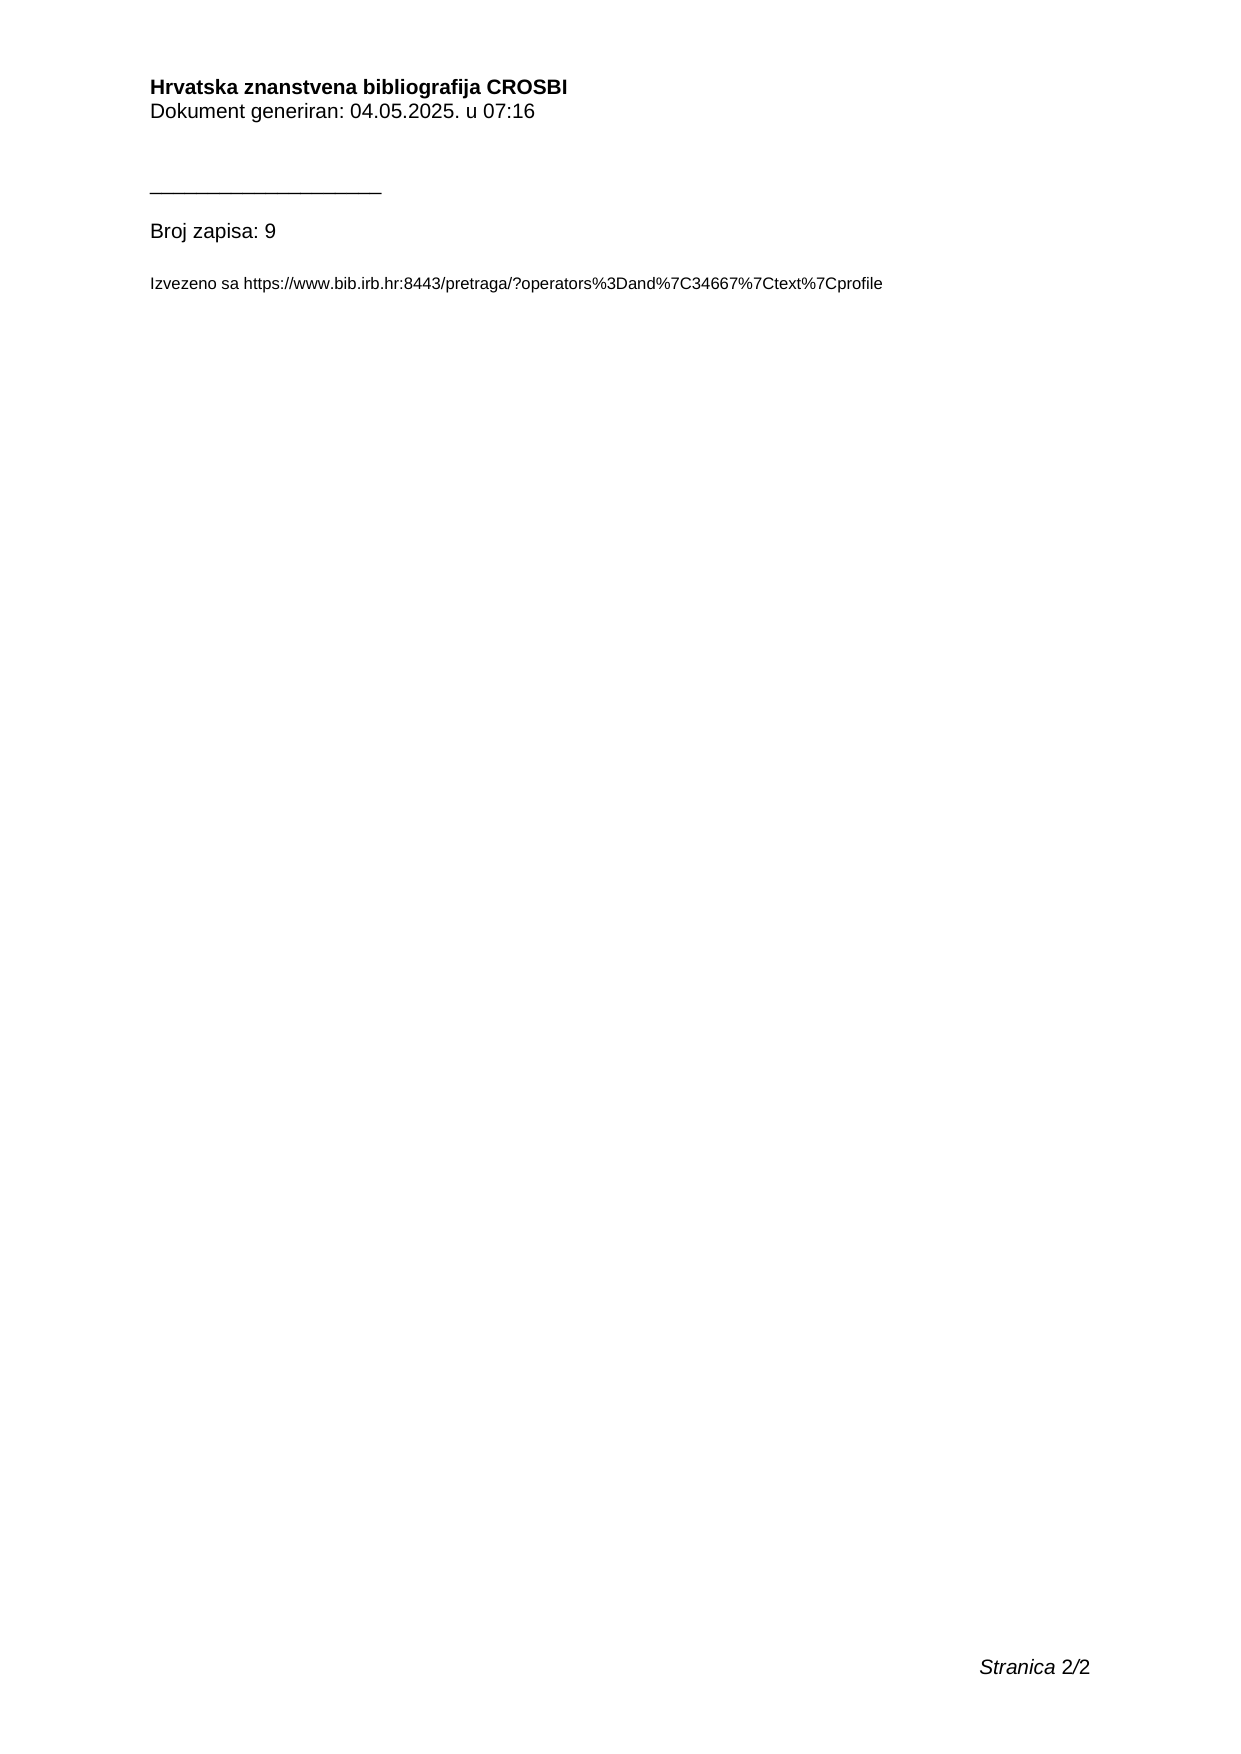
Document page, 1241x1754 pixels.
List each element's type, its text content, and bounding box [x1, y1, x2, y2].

text ____________________ [150, 171, 1090, 195]
text Izvezeno sa https://www.bib.irb.hr:8443/pretraga/?operators%3Dand%7C34667%7Ctext%7Cprofile [150, 274, 1090, 293]
text Broj zapisa: 9 [150, 219, 1090, 243]
